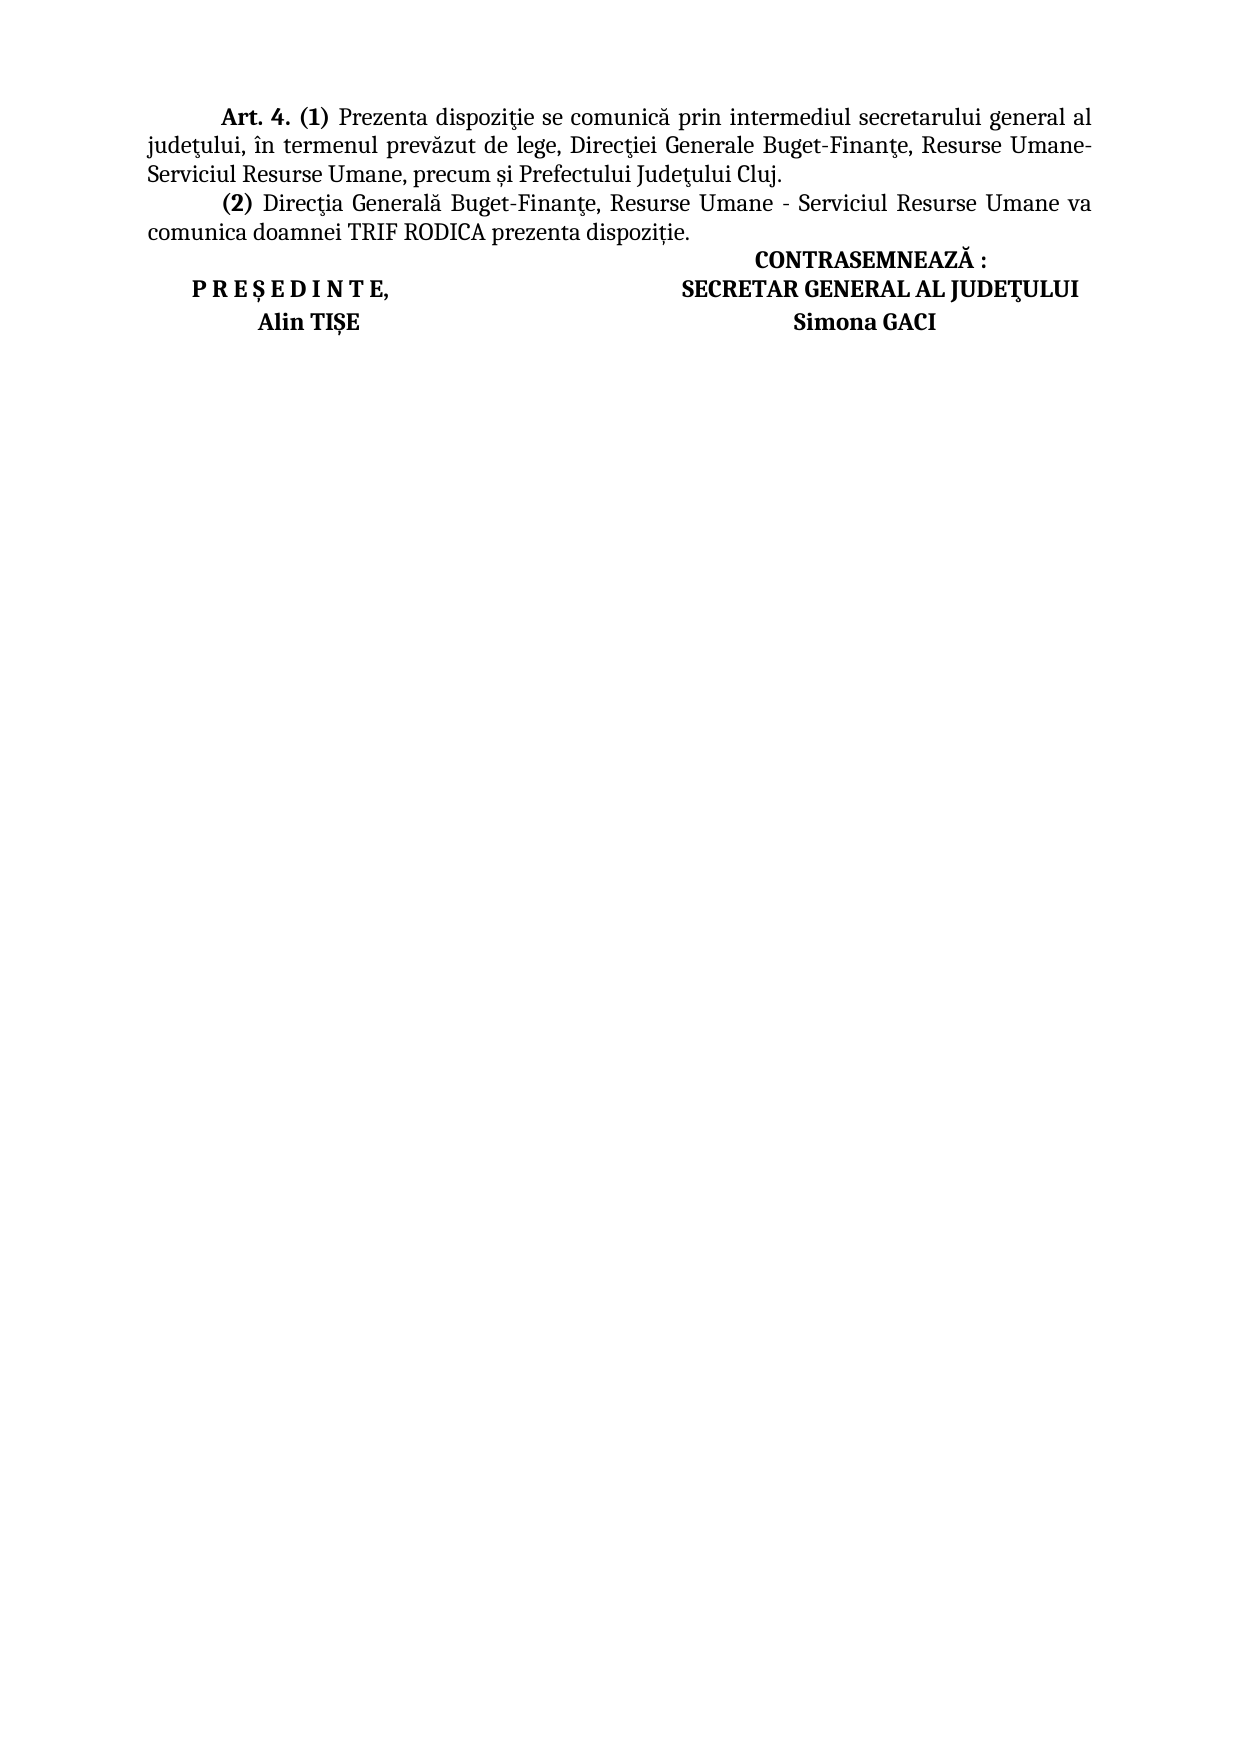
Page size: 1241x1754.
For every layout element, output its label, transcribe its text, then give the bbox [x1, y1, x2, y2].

text (2) Direcţia Generală Buget-Finanţe, Resurse Umane - Serviciul Resurse Umane va comunica doamnei TRIF RODICA prezenta dispoziție. [148, 189, 1093, 246]
text Alin TIȘE Simona GACI [148, 308, 1093, 337]
text P R E Ş E D I N T E, SECRETAR GENERAL AL JUDEŢULUI [148, 275, 1093, 304]
text CONTRASEMNEAZĂ : [148, 246, 1093, 275]
text Art. 4. (1) Prezenta dispoziţie se comunică prin intermediul secretarului general al judeţului, în termenul prevăzut de lege, Direcţiei Generale Buget-Finanţe, Resurse Umane- Serviciul Resurse Umane, precum şi Prefectului Judeţului Cluj. [148, 103, 1093, 189]
